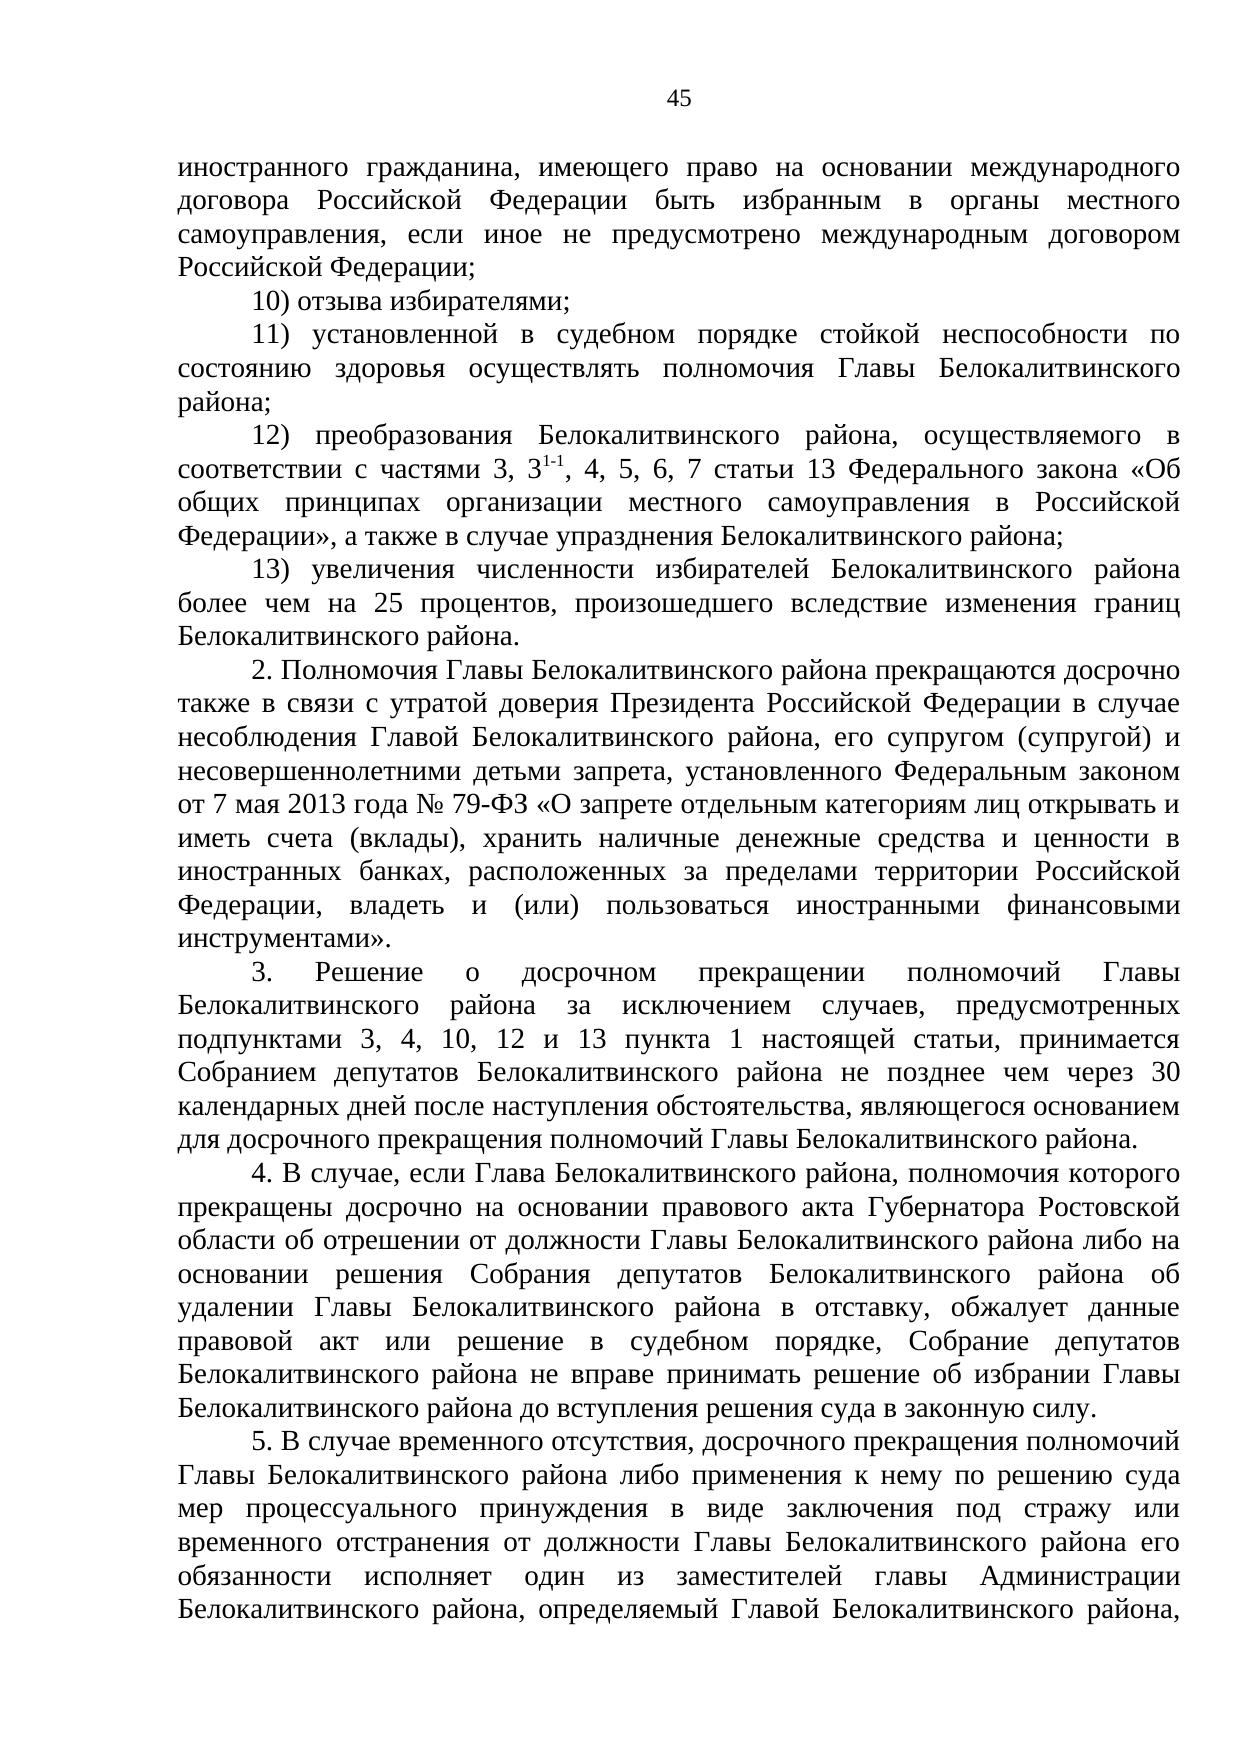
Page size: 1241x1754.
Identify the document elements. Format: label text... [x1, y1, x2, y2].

text 2. Полномочия Главы Белокалитвинского района прекращаются досрочно также в связи с утратой доверия Президента Российской Федерации в случае несоблюдения Главой Белокалитвинского района, его супругом (супругой) и несовершеннолетними детьми запрета, установленного Федеральным законом от 7 мая 2013 года № 79-ФЗ «О запрете отдельным категориям лиц открывать и иметь счета (вклады), хранить наличные денежные средства и ценности в иностранных банках, расположенных за пределами территории Российской Федерации, владеть и (или) пользоваться иностранными финансовыми инструментами». [177, 652, 1181, 954]
text 10) отзыва избирателями; [177, 283, 1181, 317]
text 13) увеличения численности избирателей Белокалитвинского района более чем на 25 процентов, произошедшего вследствие изменения границ Белокалитвинского района. [177, 551, 1181, 652]
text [177, 1423, 1181, 1625]
text 12) преобразования Белокалитвинского района, осуществляемого в соответствии с частями 3, 31-1, 4, 5, 6, 7 статьи 13 Федерального закона «Об общих принципах организации местного самоуправления в Российской Федерации», а также в случае упразднения Белокалитвинского района; [177, 417, 1181, 551]
text 3. Решение о досрочном прекращении полномочий Главы Белокалитвинского района за исключением случаев, предусмотренных подпунктами 3, 4, 10, 12 и 13 пункта 1 настоящей статьи, принимается Собранием депутатов Белокалитвинского района не позднее чем через 30 календарных дней после наступления обстоятельства, являющегося основанием для досрочного прекращения полномочий Главы Белокалитвинского района. [177, 954, 1181, 1155]
text 11) установленной в судебном порядке стойкой неспособности по состоянию здоровья осуществлять полномочия Главы Белокалитвинского района; [177, 317, 1181, 417]
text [177, 149, 1181, 283]
text 4. В случае, если Глава Белокалитвинского района, полномочия которого прекращены досрочно на основании правового акта Губернатора Ростовской области об отрешении от должности Главы Белокалитвинского района либо на основании решения Собрания депутатов Белокалитвинского района об удалении Главы Белокалитвинского района в отставку, обжалует данные правовой акт или решение в судебном порядке, Собрание депутатов Белокалитвинского района не вправе принимать решение об избрании Главы Белокалитвинского района до вступления решения суда в законную силу. [177, 1155, 1181, 1423]
